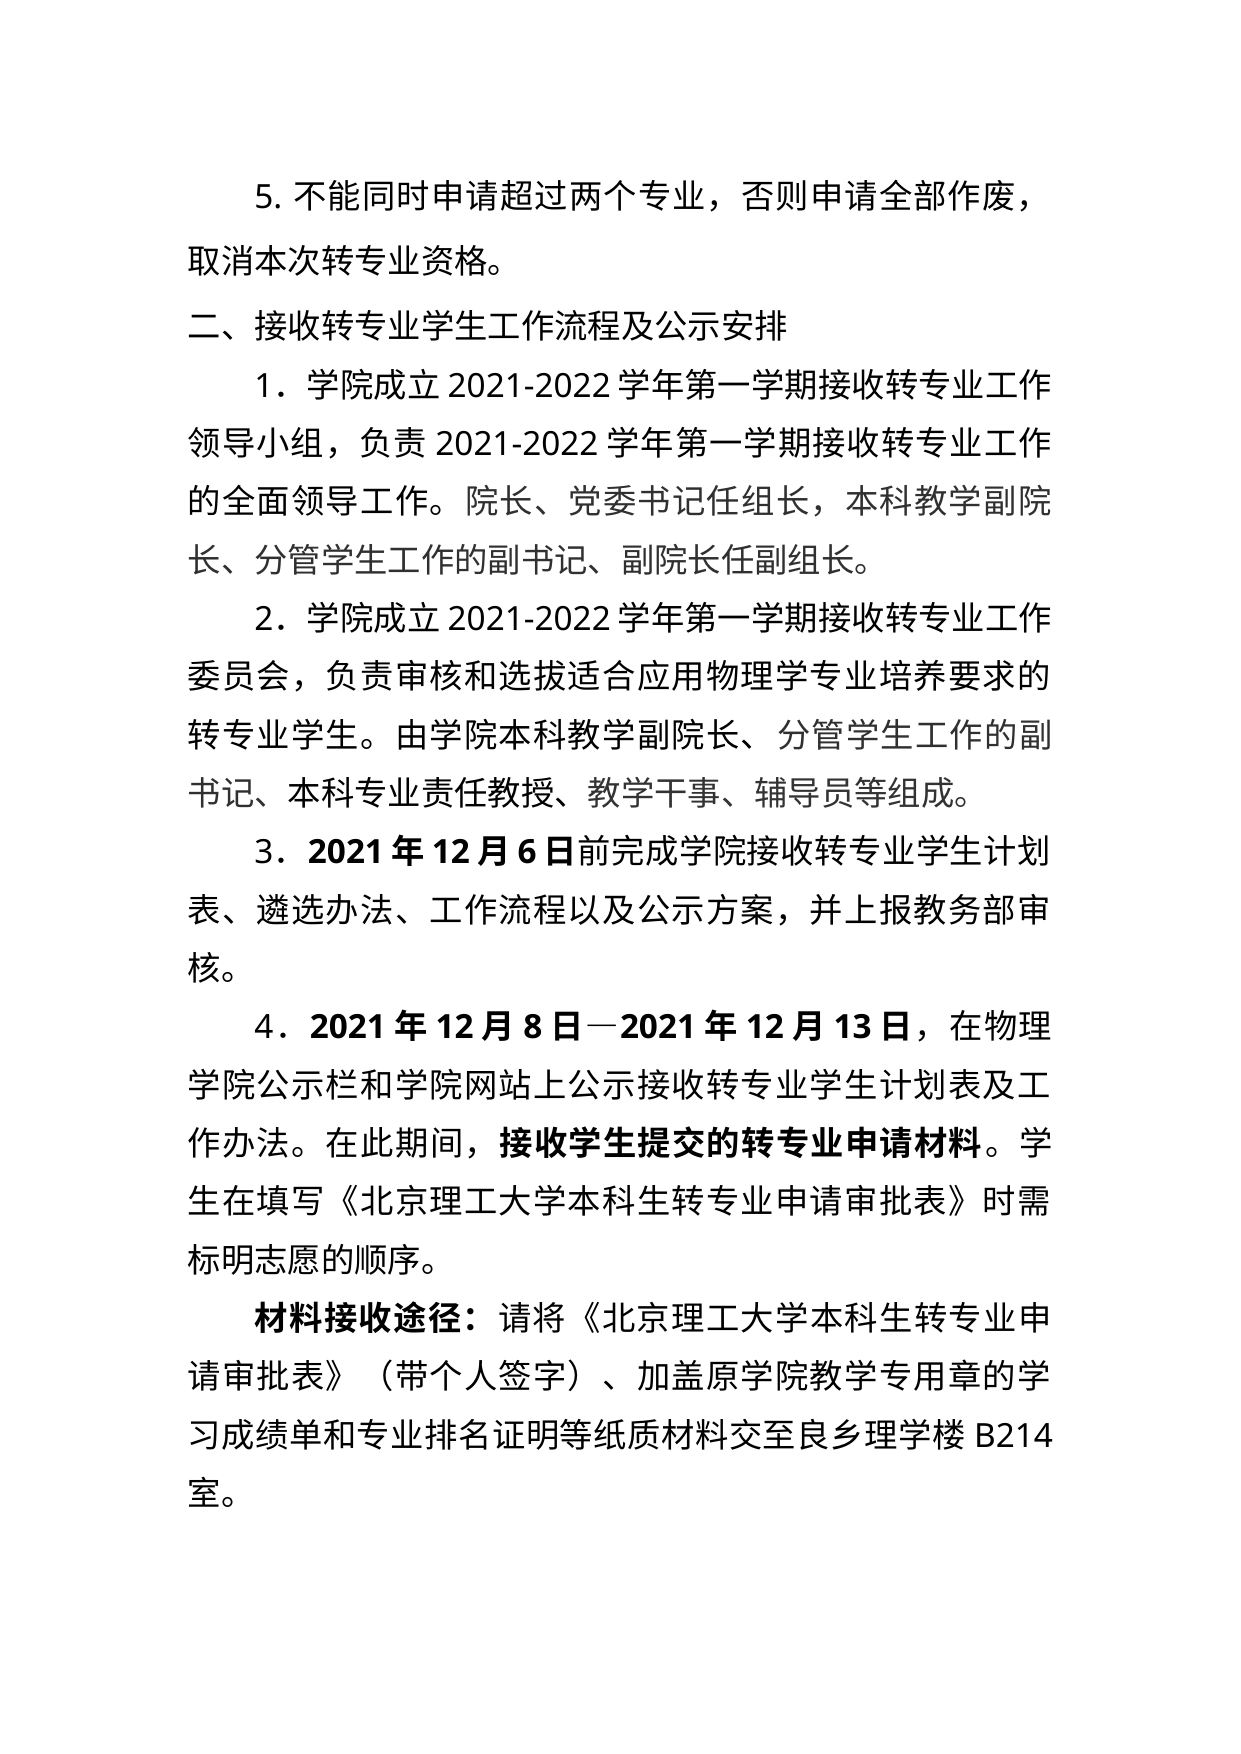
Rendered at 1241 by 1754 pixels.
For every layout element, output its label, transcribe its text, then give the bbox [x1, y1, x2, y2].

text 2．学院成立2021-2022学年第一学期接收转专业工作委员会，负责审核和选拔适合应用物理学专业培养要求的转专业学生。由学院本科教学副院长、分管学生工作的副书记、本科专业责任教授、教学干事、辅导员等组成。 [187, 584, 1053, 817]
text 材料接收途径：请将《北京理工大学本科生转专业申请审批表》（带个人签字）、加盖原学院教学专用章的学习成绩单和专业排名证明等纸质材料交至良乡理学楼B214室。 [187, 1284, 1053, 1517]
text 3．2021年12月6日前完成学院接收转专业学生计划表、遴选办法、工作流程以及公示方案，并上报教务部审核。 [187, 817, 1053, 992]
text 4．2021年12月8日—2021年12月13日，在物理学院公示栏和学院网站上公示接收转专业学生计划表及工作办法。在此期间，接收学生提交的转专业申请材料。学生在填写《北京理工大学本科生转专业申请审批表》时需标明志愿的顺序。 [187, 992, 1053, 1284]
text 1．学院成立2021-2022学年第一学期接收转专业工作领导小组，负责2021-2022学年第一学期接收转专业工作的全面领导工作。院长、党委书记任组长，本科教学副院长、分管学生工作的副书记、副院长任副组长。 [187, 350, 1053, 584]
text 二、接收转专业学生工作流程及公示安排 [187, 292, 1053, 350]
text 5. 不能同时申请超过两个专业，否则申请全部作废，取消本次转专业资格。 [187, 162, 1053, 292]
